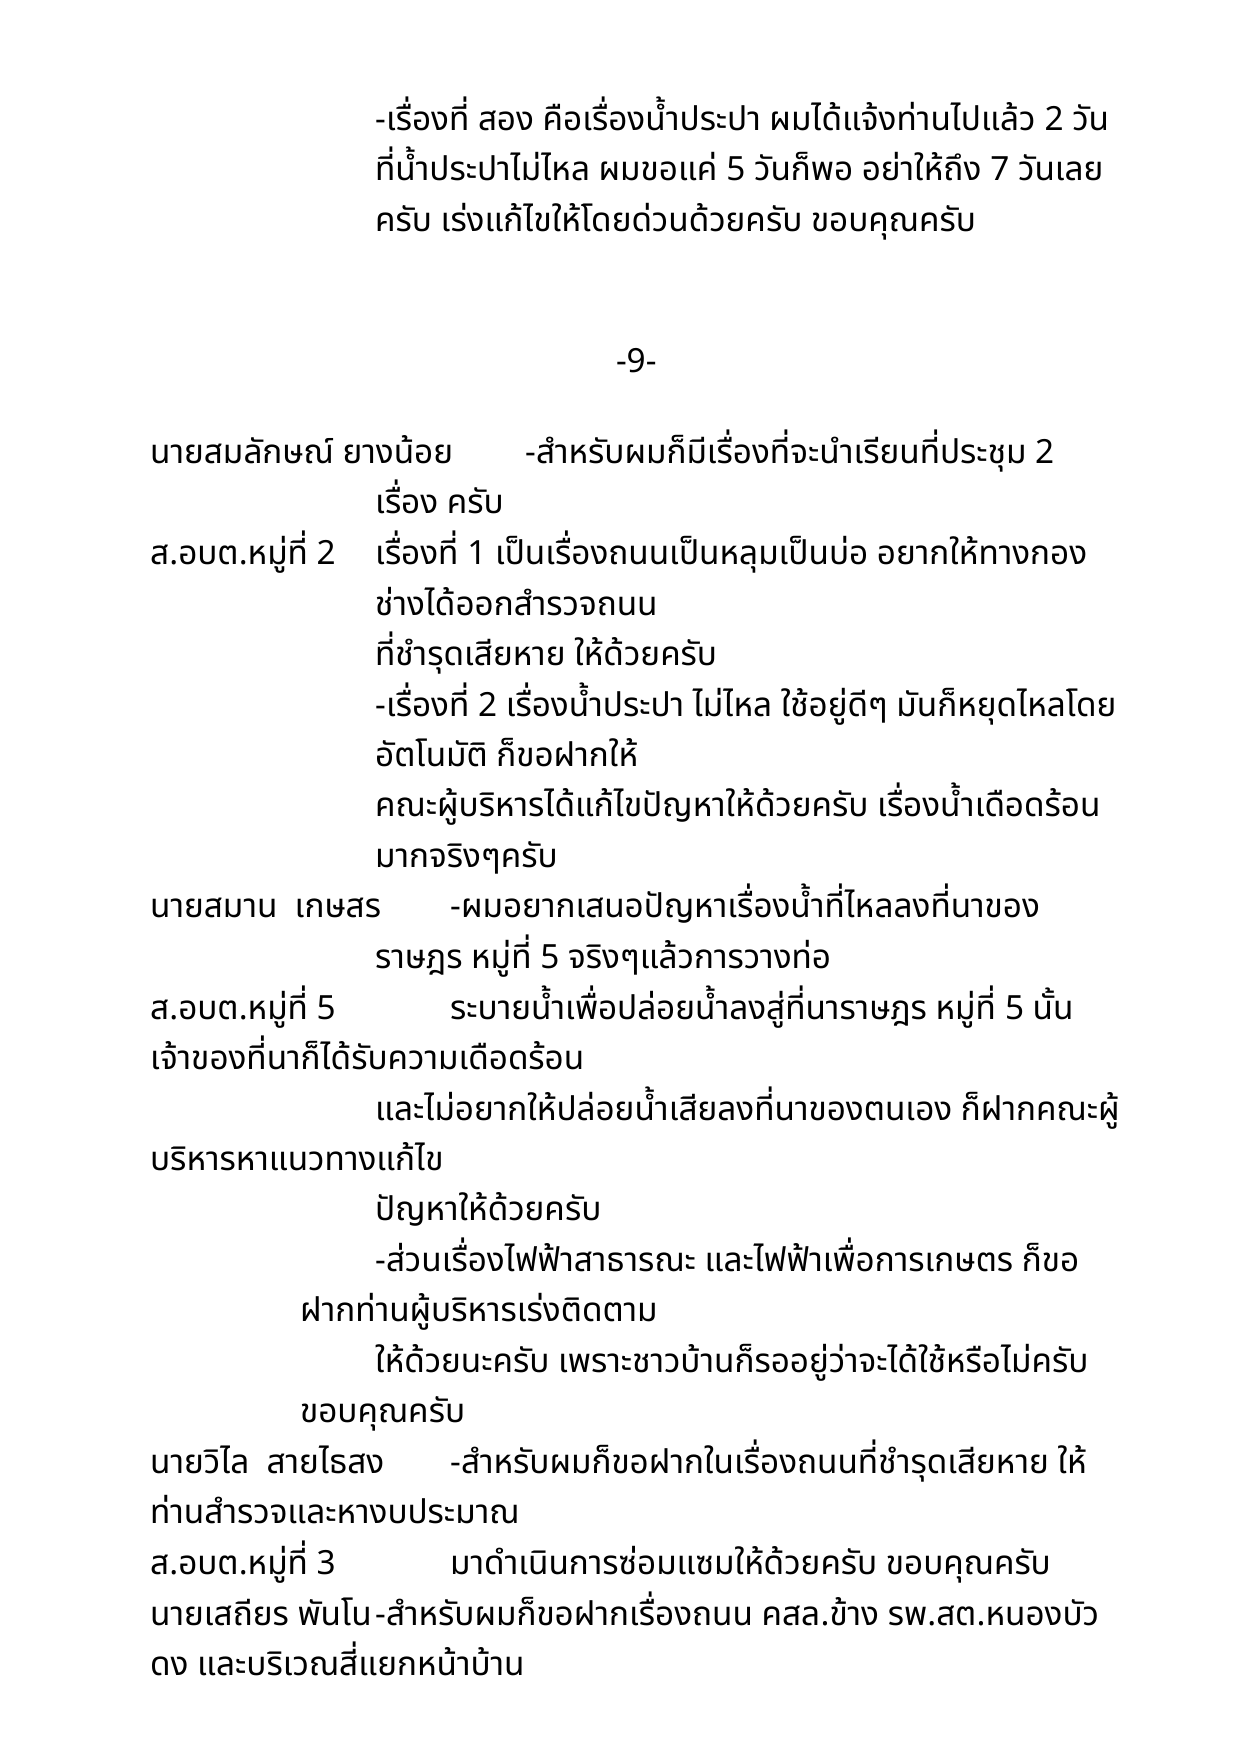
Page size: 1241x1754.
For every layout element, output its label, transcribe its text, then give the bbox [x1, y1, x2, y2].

text ที่ชำรุดเสียหาย ให้ด้วยครับ [150, 630, 1122, 680]
text -9- [150, 337, 1122, 382]
text นายสมลักษณ์ ยางน้อย -สำหรับผมก็มีเรื่องที่จะนำเรียนที่ประชุม 2 เรื่อง ครับ [150, 428, 1122, 529]
text และไม่อยากให้ปล่อยน้ำเสียลงที่นาของตนเอง ก็ฝากคณะผู้บริหารหาแนวทางแก้ไข [150, 1084, 1122, 1185]
text ให้ด้วยนะครับ เพราะชาวบ้านก็รออยู่ว่าจะได้ใช้หรือไม่ครับ ขอบคุณครับ [300, 1337, 1122, 1438]
text คณะผู้บริหารได้แก้ไขปัญหาให้ด้วยครับ เรื่องน้ำเดือดร้อนมากจริงๆครับ [150, 781, 1122, 882]
text นายสมาน เกษสร -ผมอยากเสนอปัญหาเรื่องน้ำที่ไหลลงที่นาของราษฎร หมู่ที่ 5 จริงๆแล้วการวางท่อ [150, 882, 1122, 983]
text นายเสถียร พันโน -สำหรับผมก็ขอฝากเรื่องถนน คสล.ข้าง รพ.สต.หนองบัวดง และบริเวณสี่แยกหน้าบ้าน [150, 1589, 1122, 1690]
text -เรื่องที่ สอง คือเรื่องน้ำประปา ผมได้แจ้งท่านไปแล้ว 2 วัน ที่น้ำประปาไม่ไหล ผมขอแค่ 5 วันก็พอ อย่าให้ถึง 7 วันเลย ครับ เร่งแก้ไขให้โดยด่วนด้วยครับ ขอบคุณครับ [150, 94, 1122, 246]
text ส.อบต.หมู่ที่ 2 เรื่องที่ 1 เป็นเรื่องถนนเป็นหลุมเป็นบ่อ อยากให้ทางกองช่างได้ออกสำรวจถนน [150, 529, 1122, 630]
text นายวิไล สายไธสง -สำหรับผมก็ขอฝากในเรื่องถนนที่ชำรุดเสียหาย ให้ท่านสำรวจและหางบประมาณ [150, 1438, 1122, 1539]
text ปัญหาให้ด้วยครับ [300, 1185, 1122, 1236]
text ส.อบต.หมู่ที่ 3 มาดำเนินการซ่อมแซมให้ด้วยครับ ขอบคุณครับ [150, 1539, 1122, 1589]
text -ส่วนเรื่องไฟฟ้าสาธารณะ และไฟฟ้าเพื่อการเกษตร ก็ขอฝากท่านผู้บริหารเร่งติดตาม [300, 1236, 1122, 1337]
text ส.อบต.หมู่ที่ 5 ระบายน้ำเพื่อปล่อยน้ำลงสู่ที่นาราษฎร หมู่ที่ 5 นั้น เจ้าของที่นาก็ได้รับความเดือดร้อน [150, 983, 1122, 1084]
text -เรื่องที่ 2 เรื่องน้ำประปา ไม่ไหล ใช้อยู่ดีๆ มันก็หยุดไหลโดยอัตโนมัติ ก็ขอฝากให้ [150, 680, 1122, 781]
